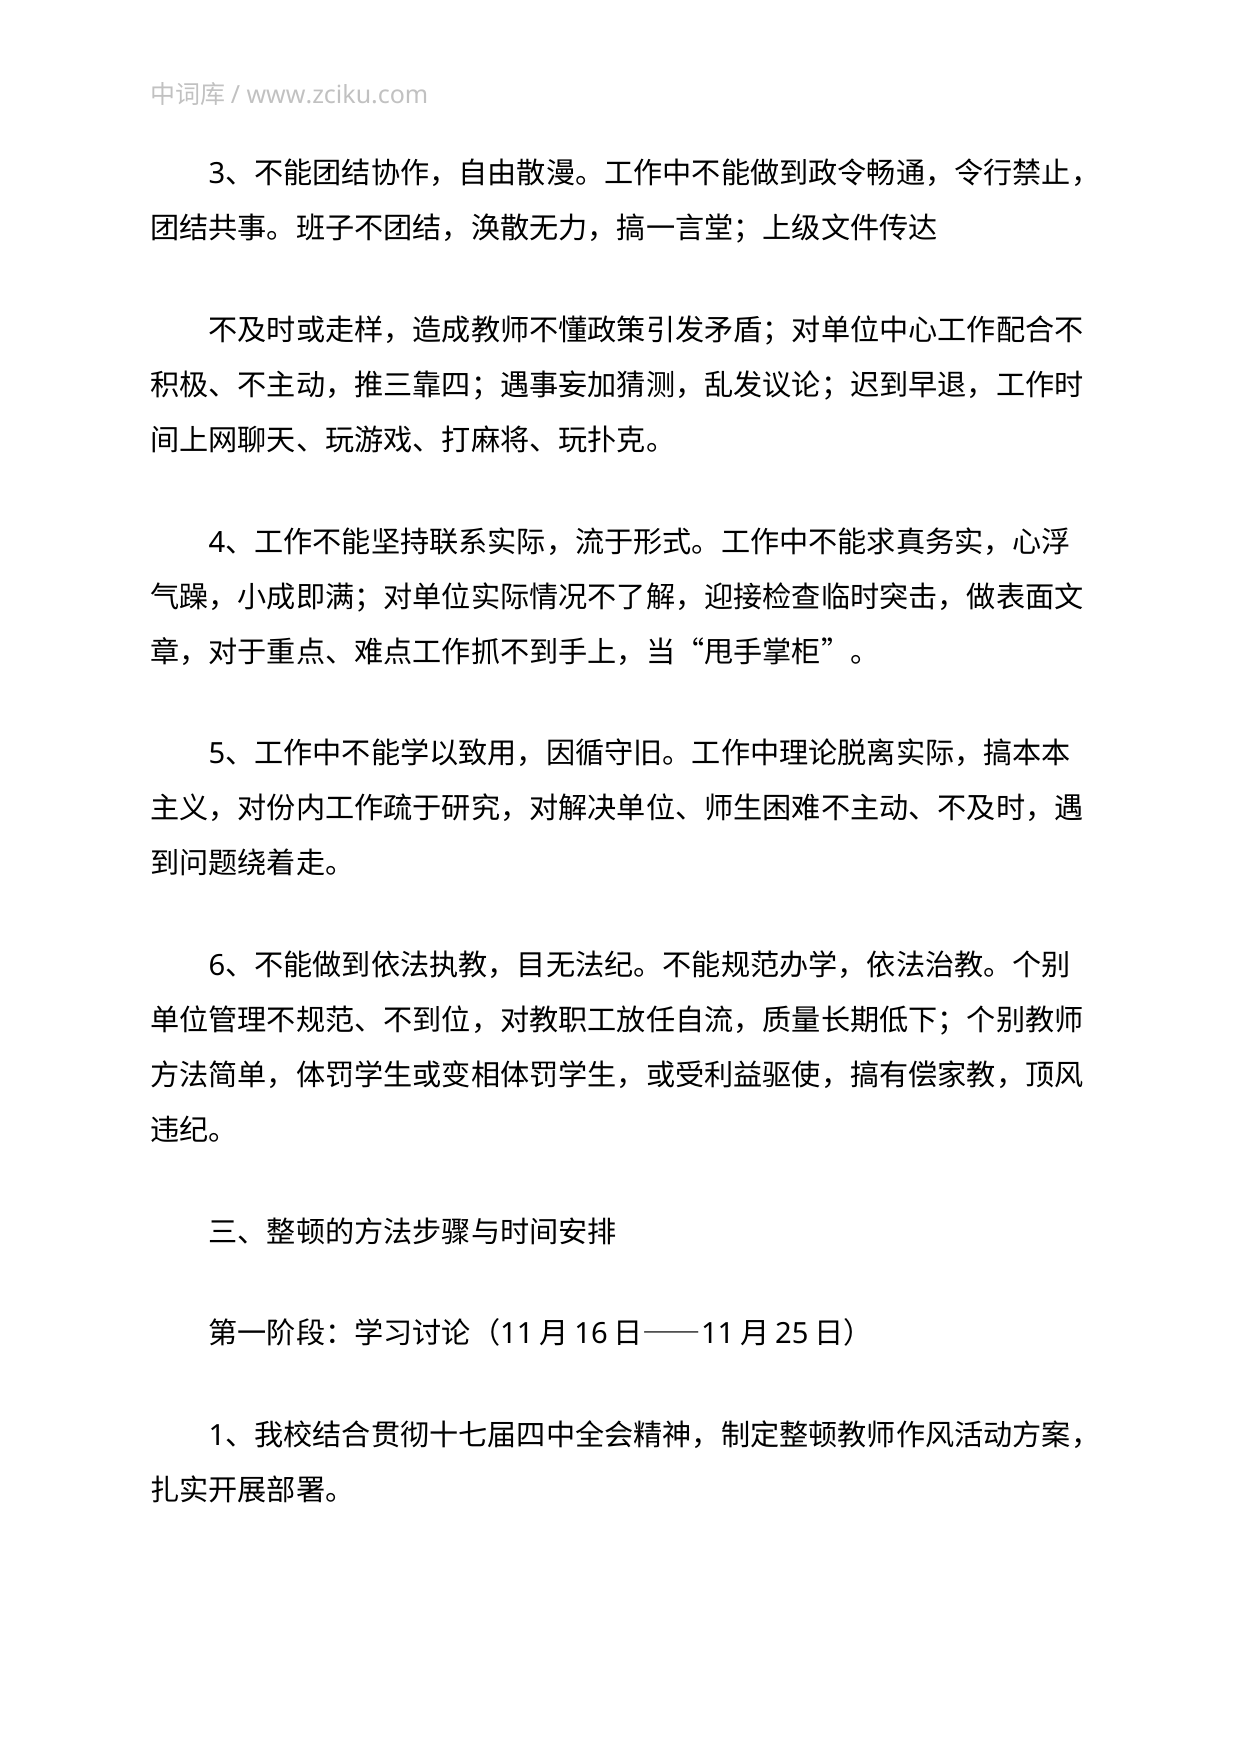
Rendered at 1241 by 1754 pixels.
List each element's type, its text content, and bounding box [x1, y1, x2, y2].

text 5、工作中不能学以致用，因循守旧。工作中理论脱离实际，搞本本主义，对份内工作疏于研究，对解决单位、师生困难不主动、不及时，遇到问题绕着走。 [150, 730, 1090, 882]
text 第一阶段：学习讨论（11月16日——11月25日） [150, 1310, 1090, 1352]
text 3、不能团结协作，自由散漫。工作中不能做到政令畅通，令行禁止，团结共事。班子不团结，涣散无力，搞一言堂；上级文件传达 [150, 150, 1090, 247]
text 1、我校结合贯彻十七届四中全会精神，制定整顿教师作风活动方案，扎实开展部署。 [150, 1412, 1090, 1509]
text 6、不能做到依法执教，目无法纪。不能规范办学，依法治教。个别单位管理不规范、不到位，对教职工放任自流，质量长期低下；个别教师方法简单，体罚学生或变相体罚学生，或受利益驱使，搞有偿家教，顶风违纪。 [150, 942, 1090, 1149]
text 不及时或走样，造成教师不懂政策引发矛盾；对单位中心工作配合不积极、不主动，推三靠四；遇事妄加猜测，乱发议论；迟到早退，工作时间上网聊天、玩游戏、打麻将、玩扑克。 [150, 307, 1090, 459]
text 4、工作不能坚持联系实际，流于形式。工作中不能求真务实，心浮气躁，小成即满；对单位实际情况不了解，迎接检查临时突击，做表面文章，对于重点、难点工作抓不到手上，当“甩手掌柜”。 [150, 518, 1090, 671]
text 三、整顿的方法步骤与时间安排 [150, 1208, 1090, 1251]
